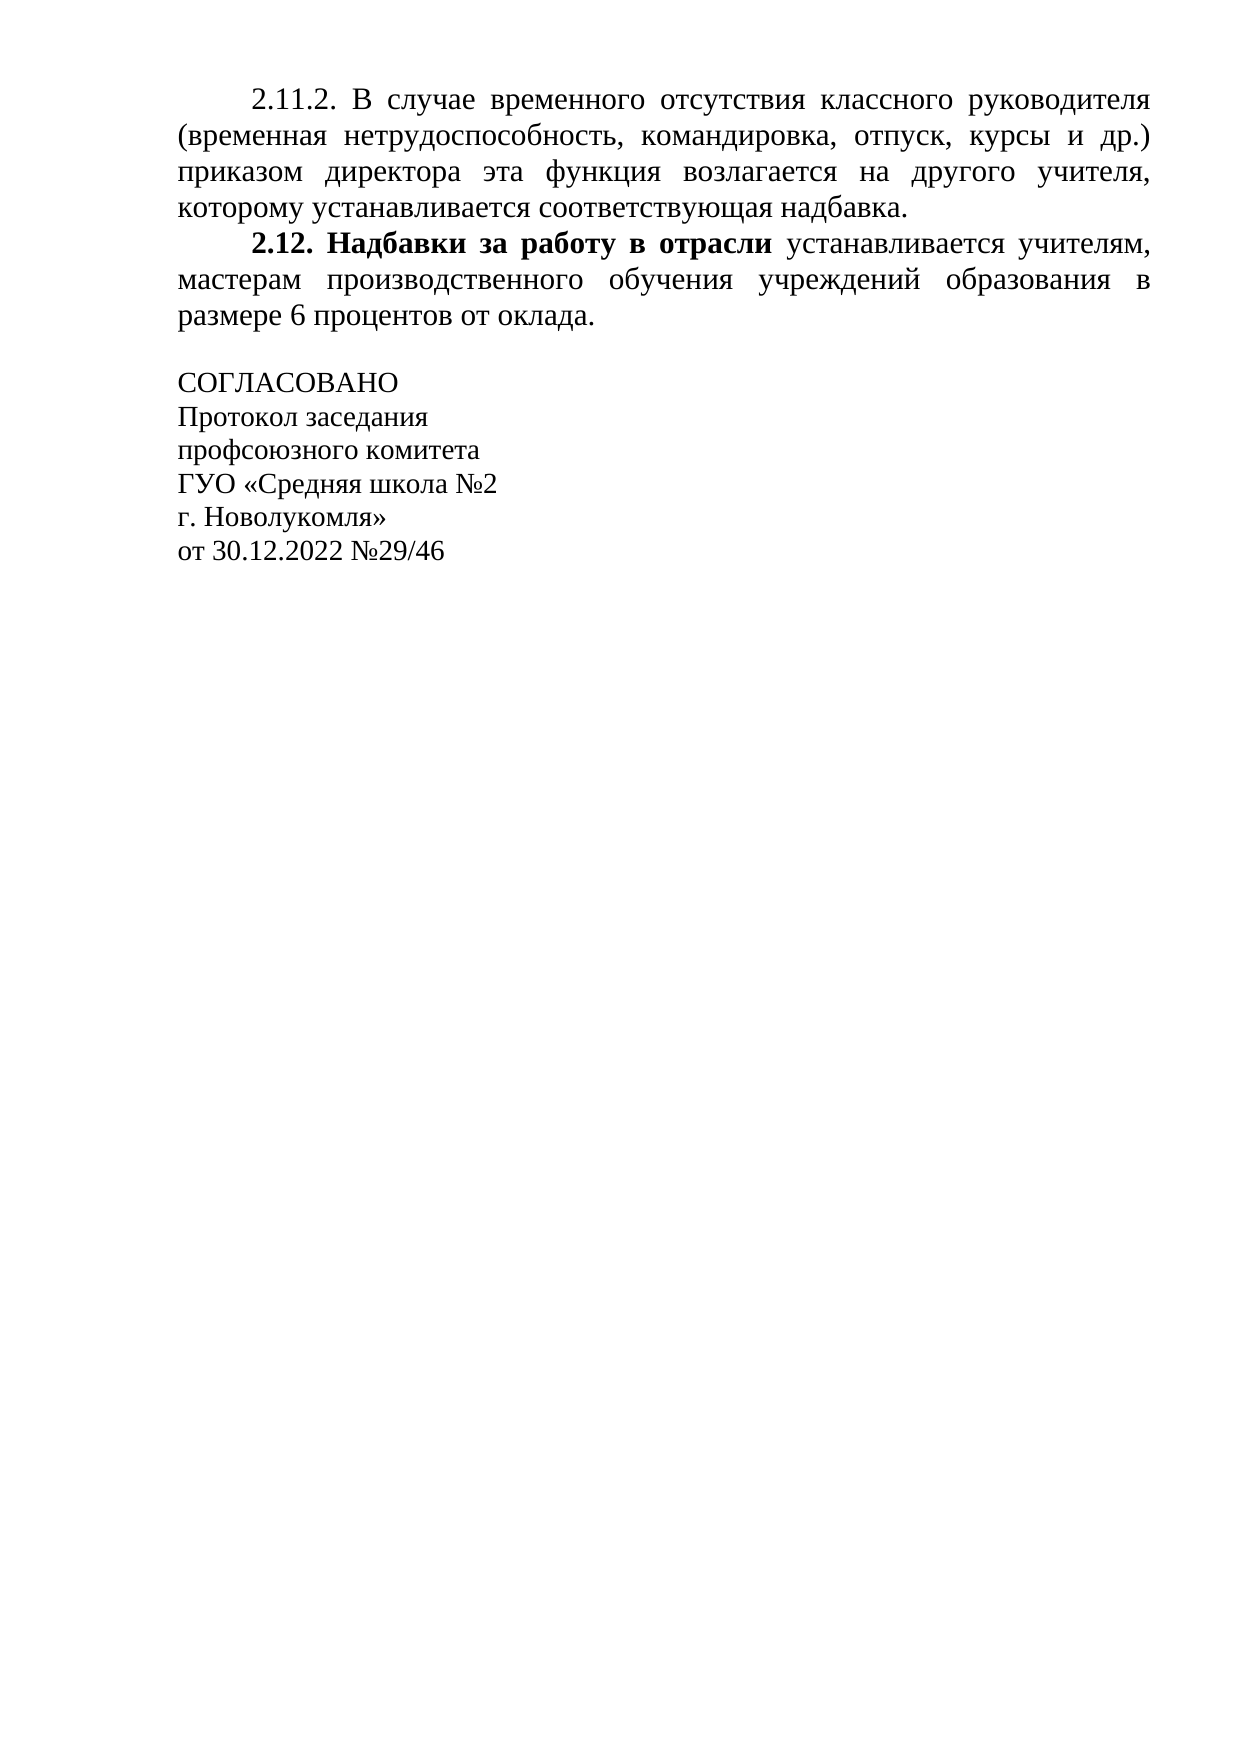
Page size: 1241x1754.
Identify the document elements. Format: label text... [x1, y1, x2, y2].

text от 30.12.2022 №29/46 [177, 533, 1152, 567]
text 2.12. Надбавки за работу в отрасли устанавливается учителям, мастерам производственного обучения учреждений образования в размере 6 процентов от оклада. [177, 224, 1152, 332]
text профсоюзного комитета [177, 432, 1152, 466]
text ГУО «Средняя школа №2 [177, 466, 1152, 499]
text Протокол заседания [177, 399, 1152, 432]
text г. Новолукомля» [177, 499, 1152, 533]
text 2.11.2. В случае временного отсутствия классного руководителя (временная нетрудоспособность, командировка, отпуск, курсы и др.) приказом директора эта функция возлагается на другого учителя, которому устанавливается соответствующая надбавка. [177, 80, 1152, 224]
text СОГЛАСОВАНО [177, 365, 1152, 399]
